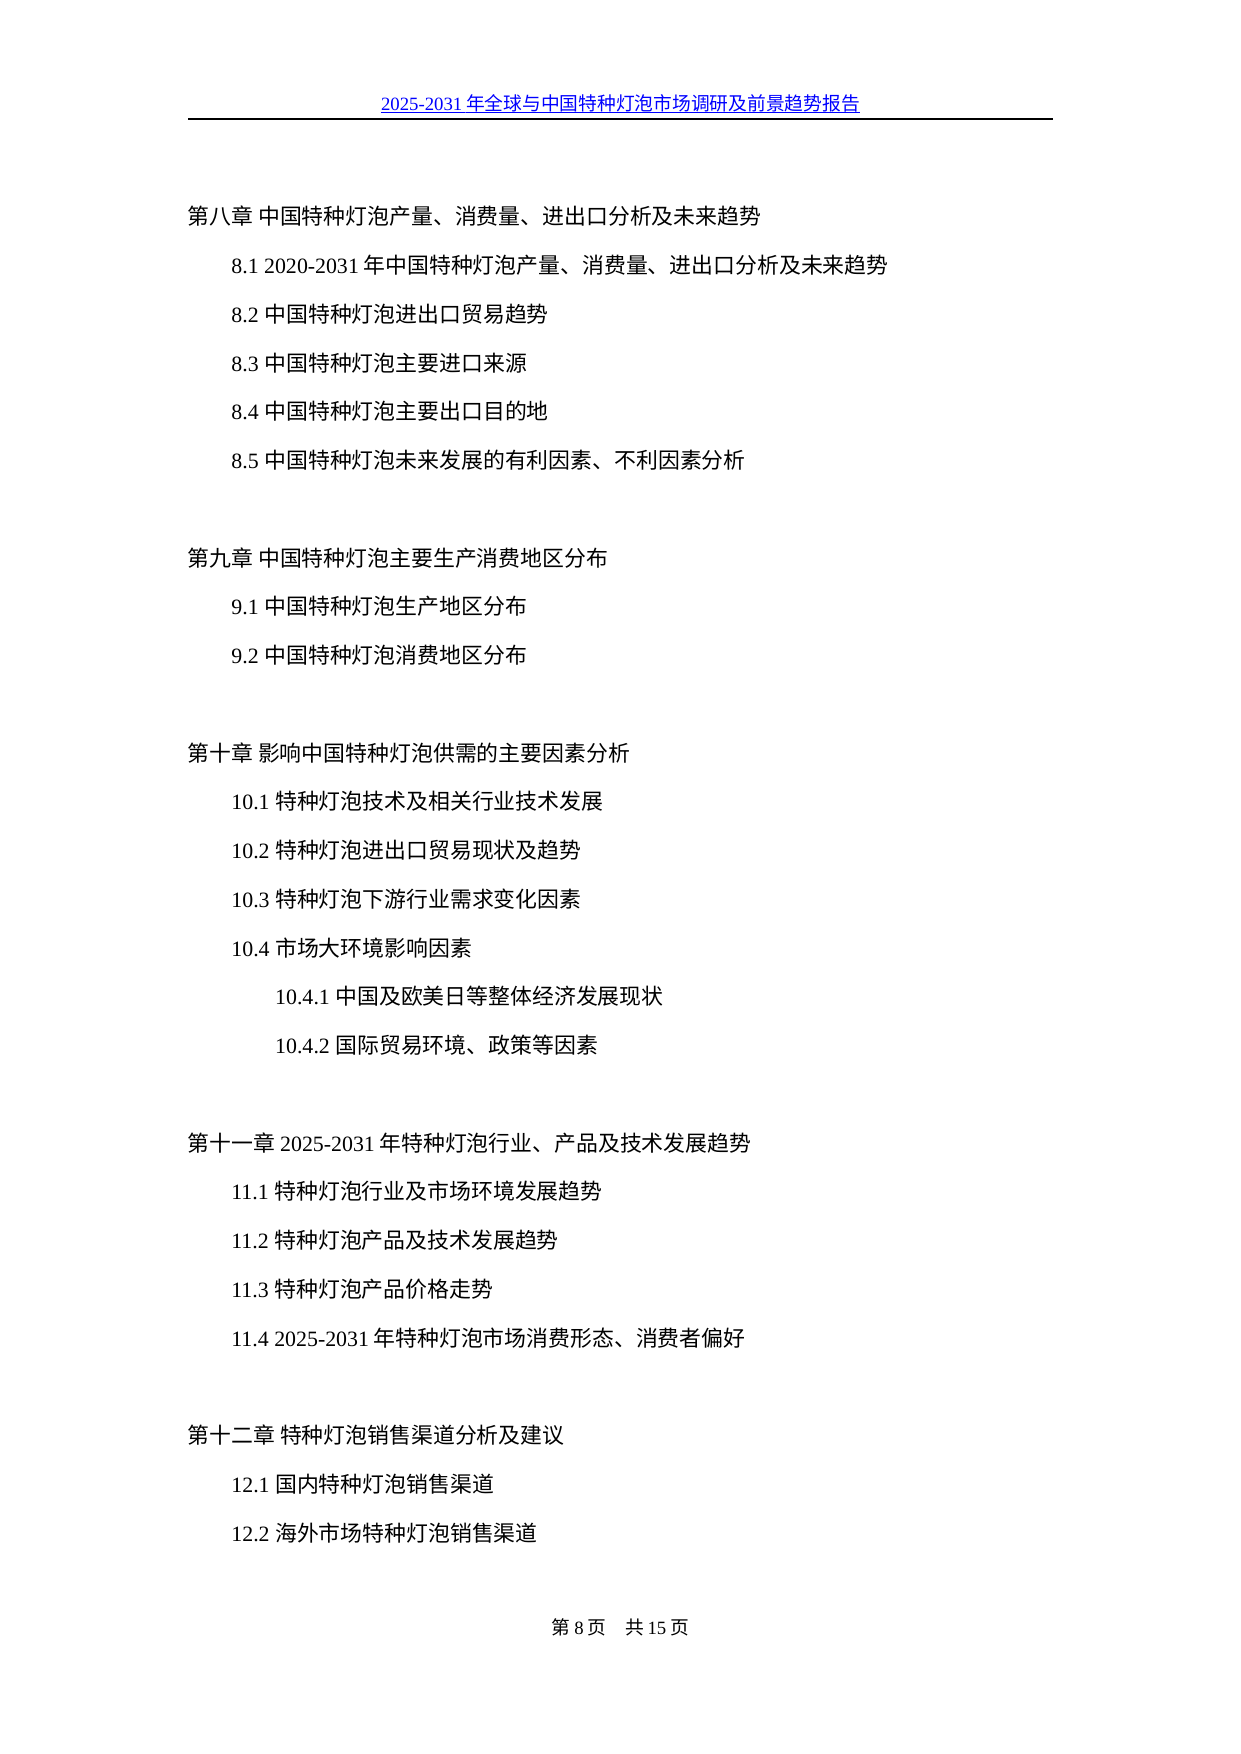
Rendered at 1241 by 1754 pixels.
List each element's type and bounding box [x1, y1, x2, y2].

text [187, 150, 1053, 1548]
